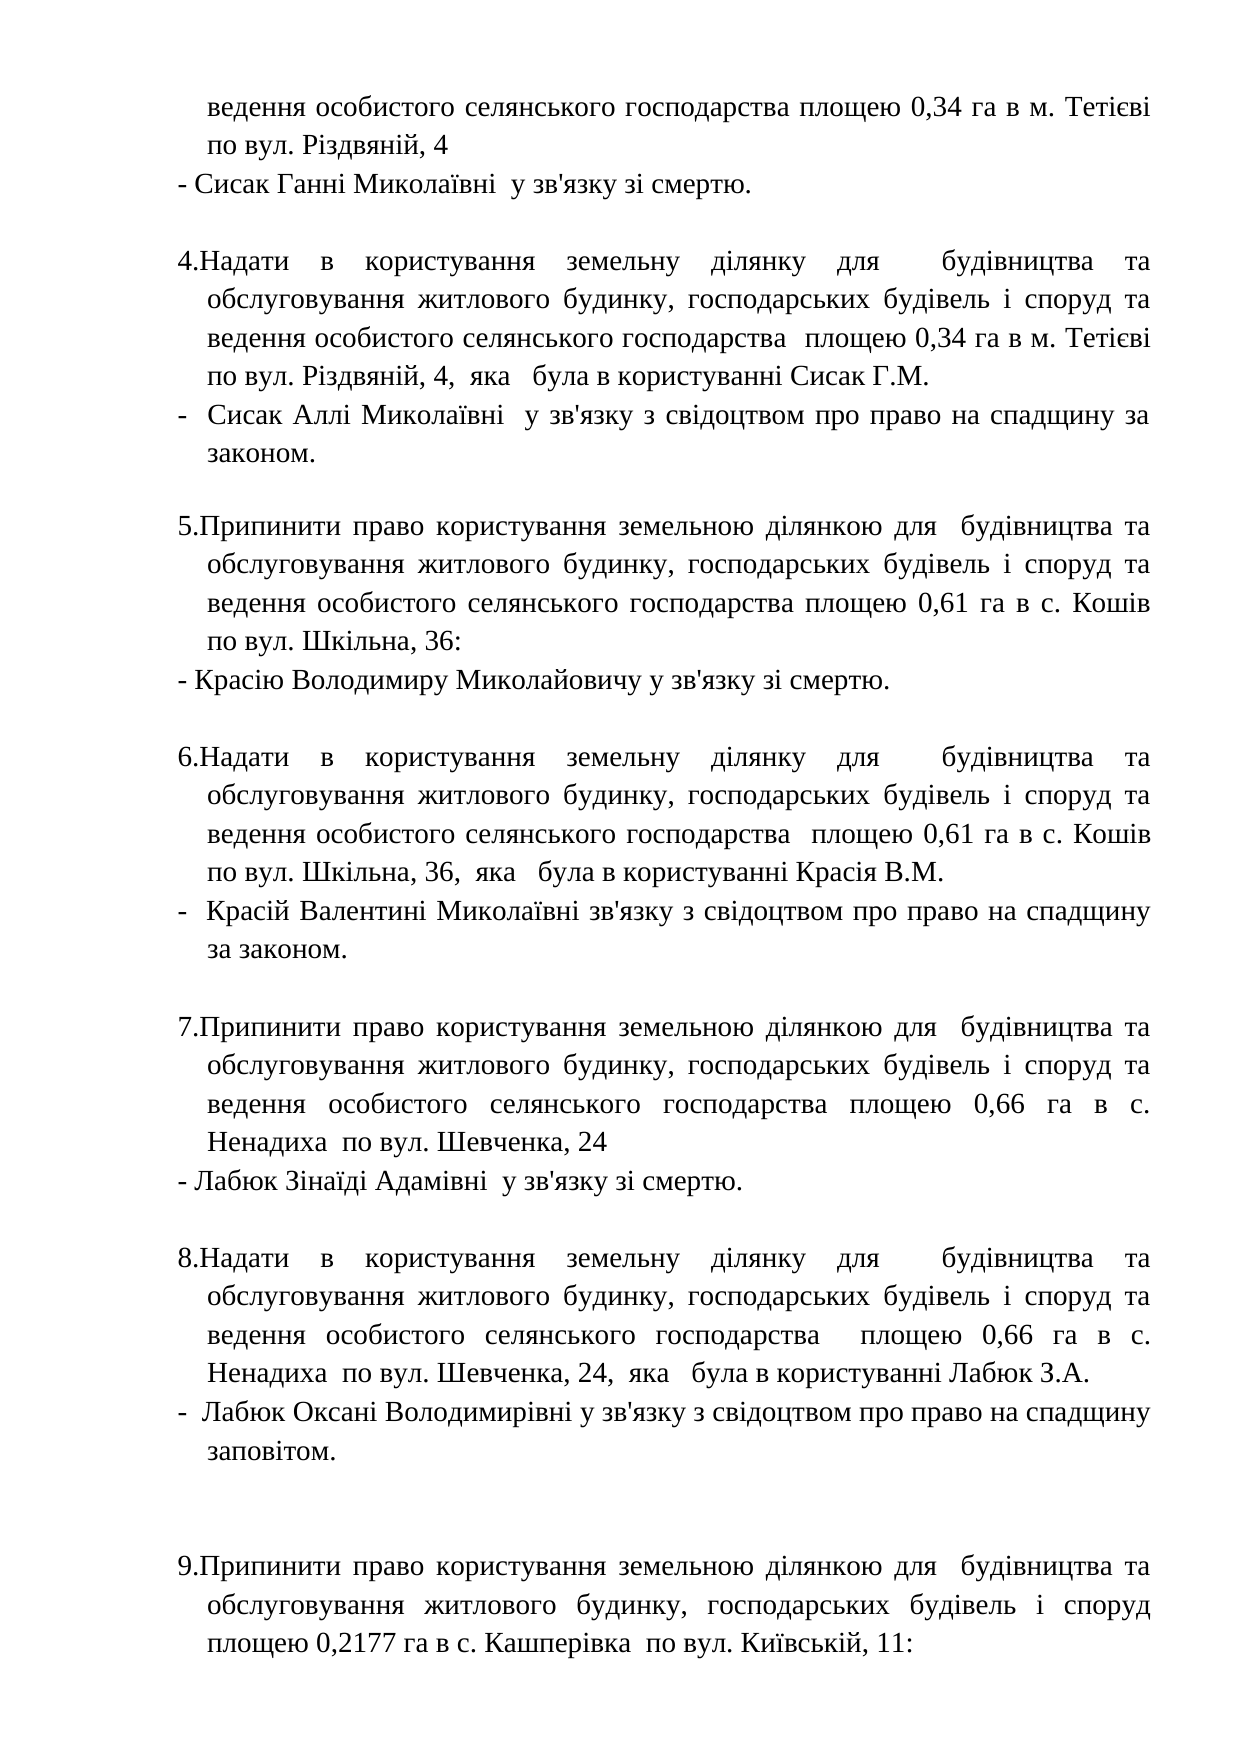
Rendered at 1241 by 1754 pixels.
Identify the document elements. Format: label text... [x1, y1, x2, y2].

text 6.Надати в користування земельну ділянку для будівництва та обслуговування житлового будинку, господарських будівель і споруд та ведення особистого селянського господарства площею 0,61 га в с. Кошів по вул. Шкільна, 36, яка була в користуванні Красія В.М. [177, 739, 1152, 888]
text - Красію Володимиру Миколайовичу у зв'язку зі смертю. [177, 662, 1152, 695]
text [177, 89, 1152, 161]
text 7.Припинити право користування земельною ділянкою для будівництва та обслуговування житлового будинку, господарських будівель і споруд та ведення особистого селянського господарства площею 0,66 га в с. Ненадиха по вул. Шевченка, 24 [177, 1009, 1152, 1158]
text 4.Надати в користування земельну ділянку для будівництва та обслуговування житлового будинку, господарських будівель і споруд та ведення особистого селянського господарства площею 0,34 га в м. Тетієві по вул. Різдвяній, 4, яка була в користуванні Сисак Г.М. [177, 243, 1152, 392]
text - Сисак Аллі Миколаївні у зв'язку з свідоцтвом про право на спадщину за законом. [177, 397, 1152, 469]
text 8.Надати в користування земельну ділянку для будівництва та обслуговування житлового будинку, господарських будівель і споруд та ведення особистого селянського господарства площею 0,66 га в с. Ненадиха по вул. Шевченка, 24, яка була в користуванні Лабюк З.А. [177, 1240, 1152, 1389]
text - Лабюк Зінаїді Адамівні у зв'язку зі смертю. [177, 1163, 1152, 1196]
text - Красій Валентині Миколаївні зв'язку з свідоцтвом про право на спадщину за законом. [177, 893, 1152, 965]
text 5.Припинити право користування земельною ділянкою для будівництва та обслуговування житлового будинку, господарських будівель і споруд та ведення особистого селянського господарства площею 0,61 га в с. Кошів по вул. Шкільна, 36: [177, 508, 1152, 657]
text - Сисак Ганні Миколаївні у зв'язку зі смертю. [177, 166, 1152, 199]
text 9.Припинити право користування земельною ділянкою для будівництва та обслуговування житлового будинку, господарських будівель і споруд площею 0,2177 га в с. Кашперівка по вул. Київській, 11: [177, 1548, 1152, 1659]
text - Лабюк Оксані Володимирівні у зв'язку з свідоцтвом про право на спадщину заповітом. [177, 1394, 1152, 1466]
